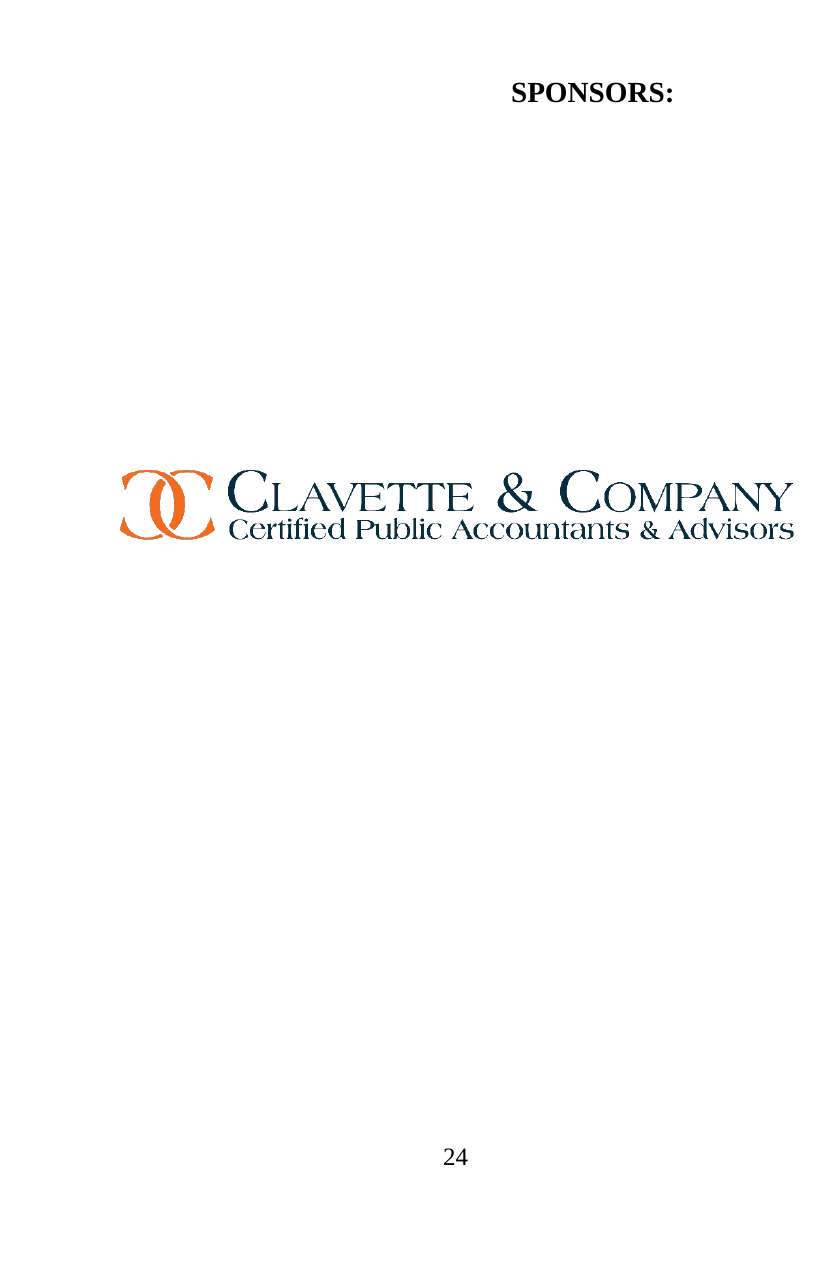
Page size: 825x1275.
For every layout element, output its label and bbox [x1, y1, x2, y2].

picture [105, 453, 806, 555]
